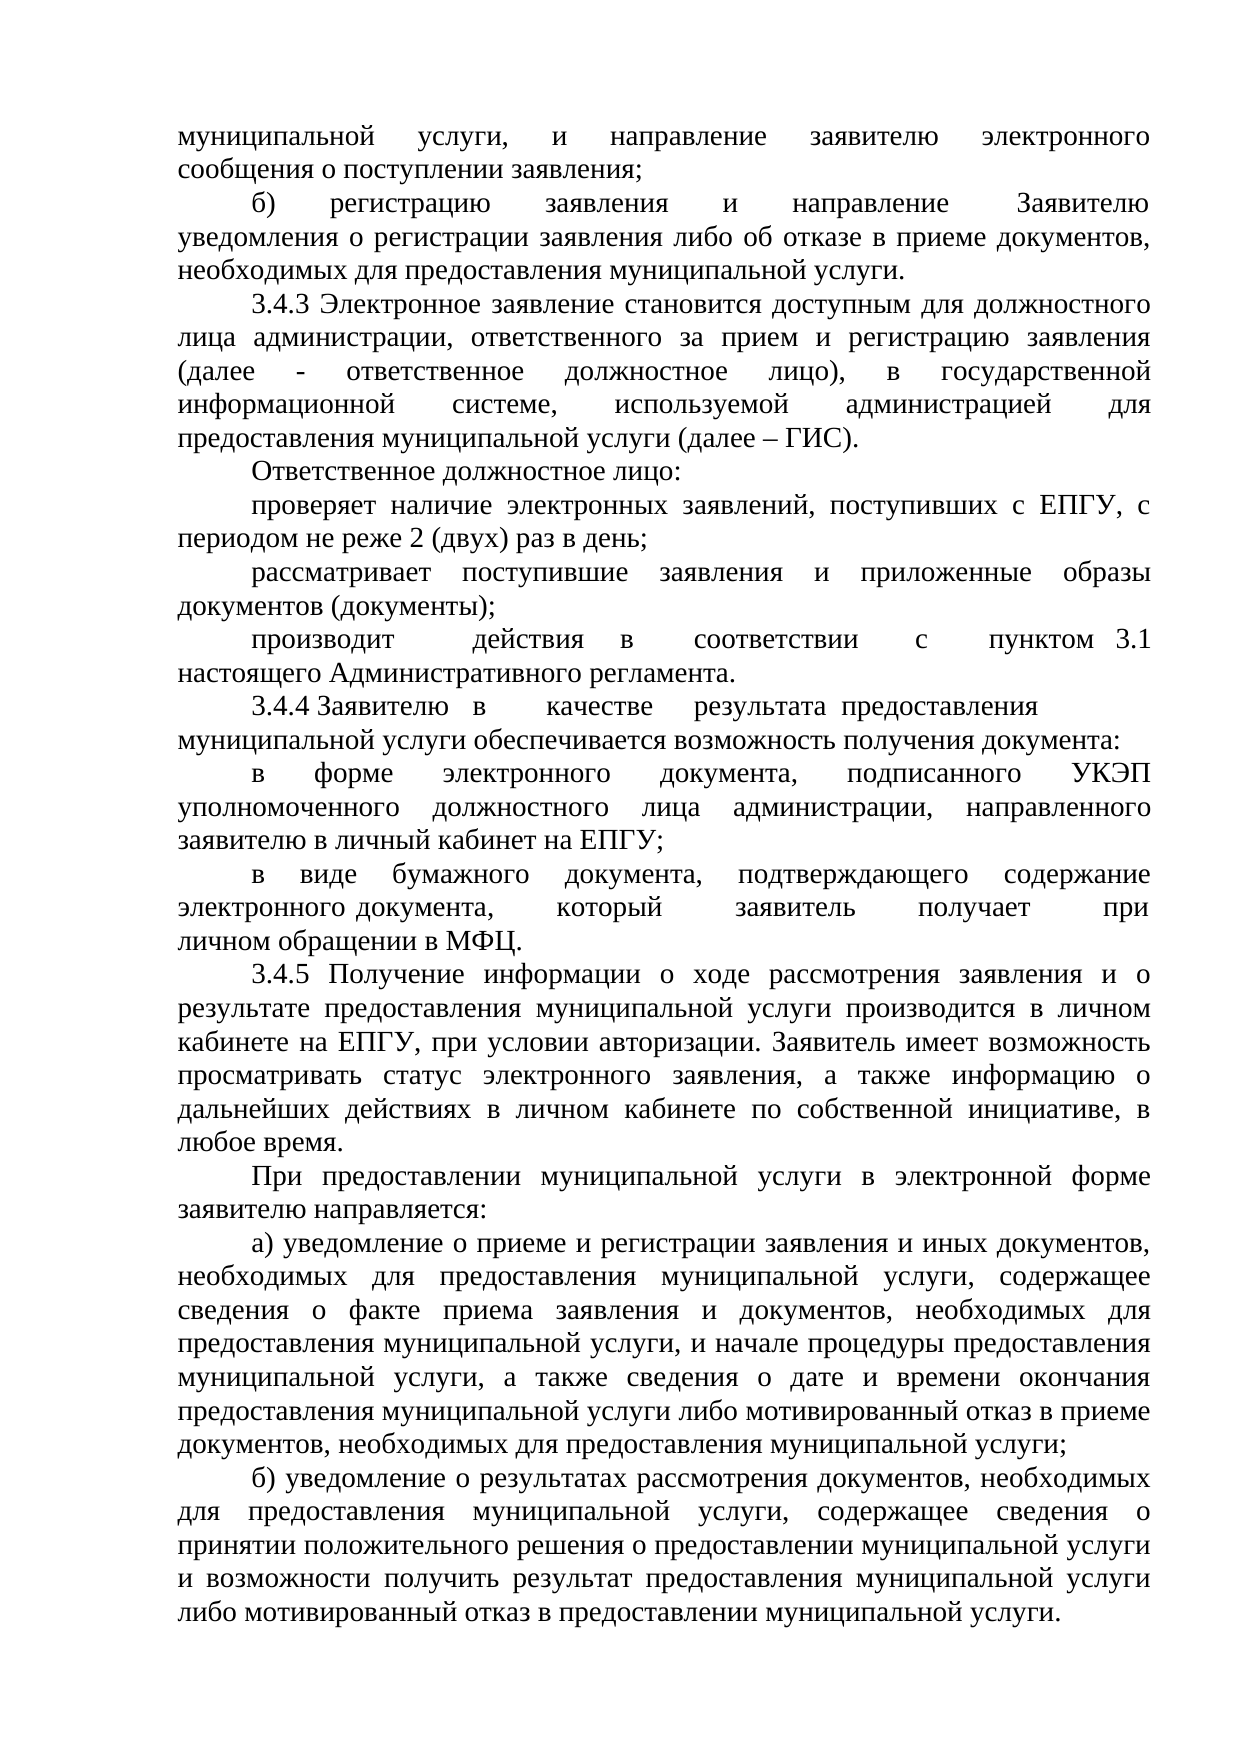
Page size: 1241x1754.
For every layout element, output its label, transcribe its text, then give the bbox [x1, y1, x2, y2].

text 3.4.5 Получение информации о ходе рассмотрения заявления и о результате предоставления муниципальной услуги производится в личном кабинете на ЕПГУ, при условии авторизации. Заявитель имеет возможность просматривать статус электронного заявления, а также информацию о дальнейших действиях в личном кабинете по собственной инициативе, в любое время. [177, 957, 1152, 1158]
text в форме электронного документа, подписанного УКЭП уполномоченного должностного лица администрации, направленного заявителю в личный кабинет на ЕПГУ; [177, 755, 1152, 856]
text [177, 118, 1152, 185]
text 3.4.4 Заявителю в качестве результата предоставления муниципальной услуги обеспечивается возможность получения документа: [177, 688, 1152, 755]
text б) уведомление о результатах рассмотрения документов, необходимых для предоставления муниципальной услуги, содержащее сведения о принятии положительного решения о предоставлении муниципальной услуги и возможности получить результат предоставления муниципальной услуги либо мотивированный отказ в предоставлении муниципальной услуги. [177, 1460, 1152, 1627]
text а) уведомление о приеме и регистрации заявления и иных документов, необходимых для предоставления муниципальной услуги, содержащее сведения о факте приема заявления и документов, необходимых для предоставления муниципальной услуги, и начале процедуры предоставления муниципальной услуги, а также сведения о дате и времени окончания предоставления муниципальной услуги либо мотивированный отказ в приеме документов, необходимых для предоставления муниципальной услуги; [177, 1225, 1152, 1460]
text рассматривает поступившие заявления и приложенные образы документов (документы); [177, 554, 1152, 621]
text в виде бумажного документа, подтверждающего содержание электронного документа, который заявитель получает при личном обращении в МФЦ. [177, 856, 1152, 957]
text проверяет наличие электронных заявлений, поступивших с ЕПГУ, с периодом не реже 2 (двух) раз в день; [177, 487, 1152, 554]
text 3.4.3 Электронное заявление становится доступным для должностного лица администрации, ответственного за прием и регистрацию заявления (далее - ответственное должностное лицо), в государственной информационной системе, используемой администрацией для предоставления муниципальной услуги (далее – ГИС). [177, 286, 1152, 453]
text Ответственное должностное лицо: [177, 453, 1152, 487]
text б) регистрацию заявления и направление Заявителю уведомления о регистрации заявления либо об отказе в приеме документов, необходимых для предоставления муниципальной услуги. [177, 185, 1152, 286]
text производит действия в соответствии с пунктом 3.1 настоящего Административного регламента. [177, 621, 1152, 688]
text При предоставлении муниципальной услуги в электронной форме заявителю направляется: [177, 1158, 1152, 1225]
